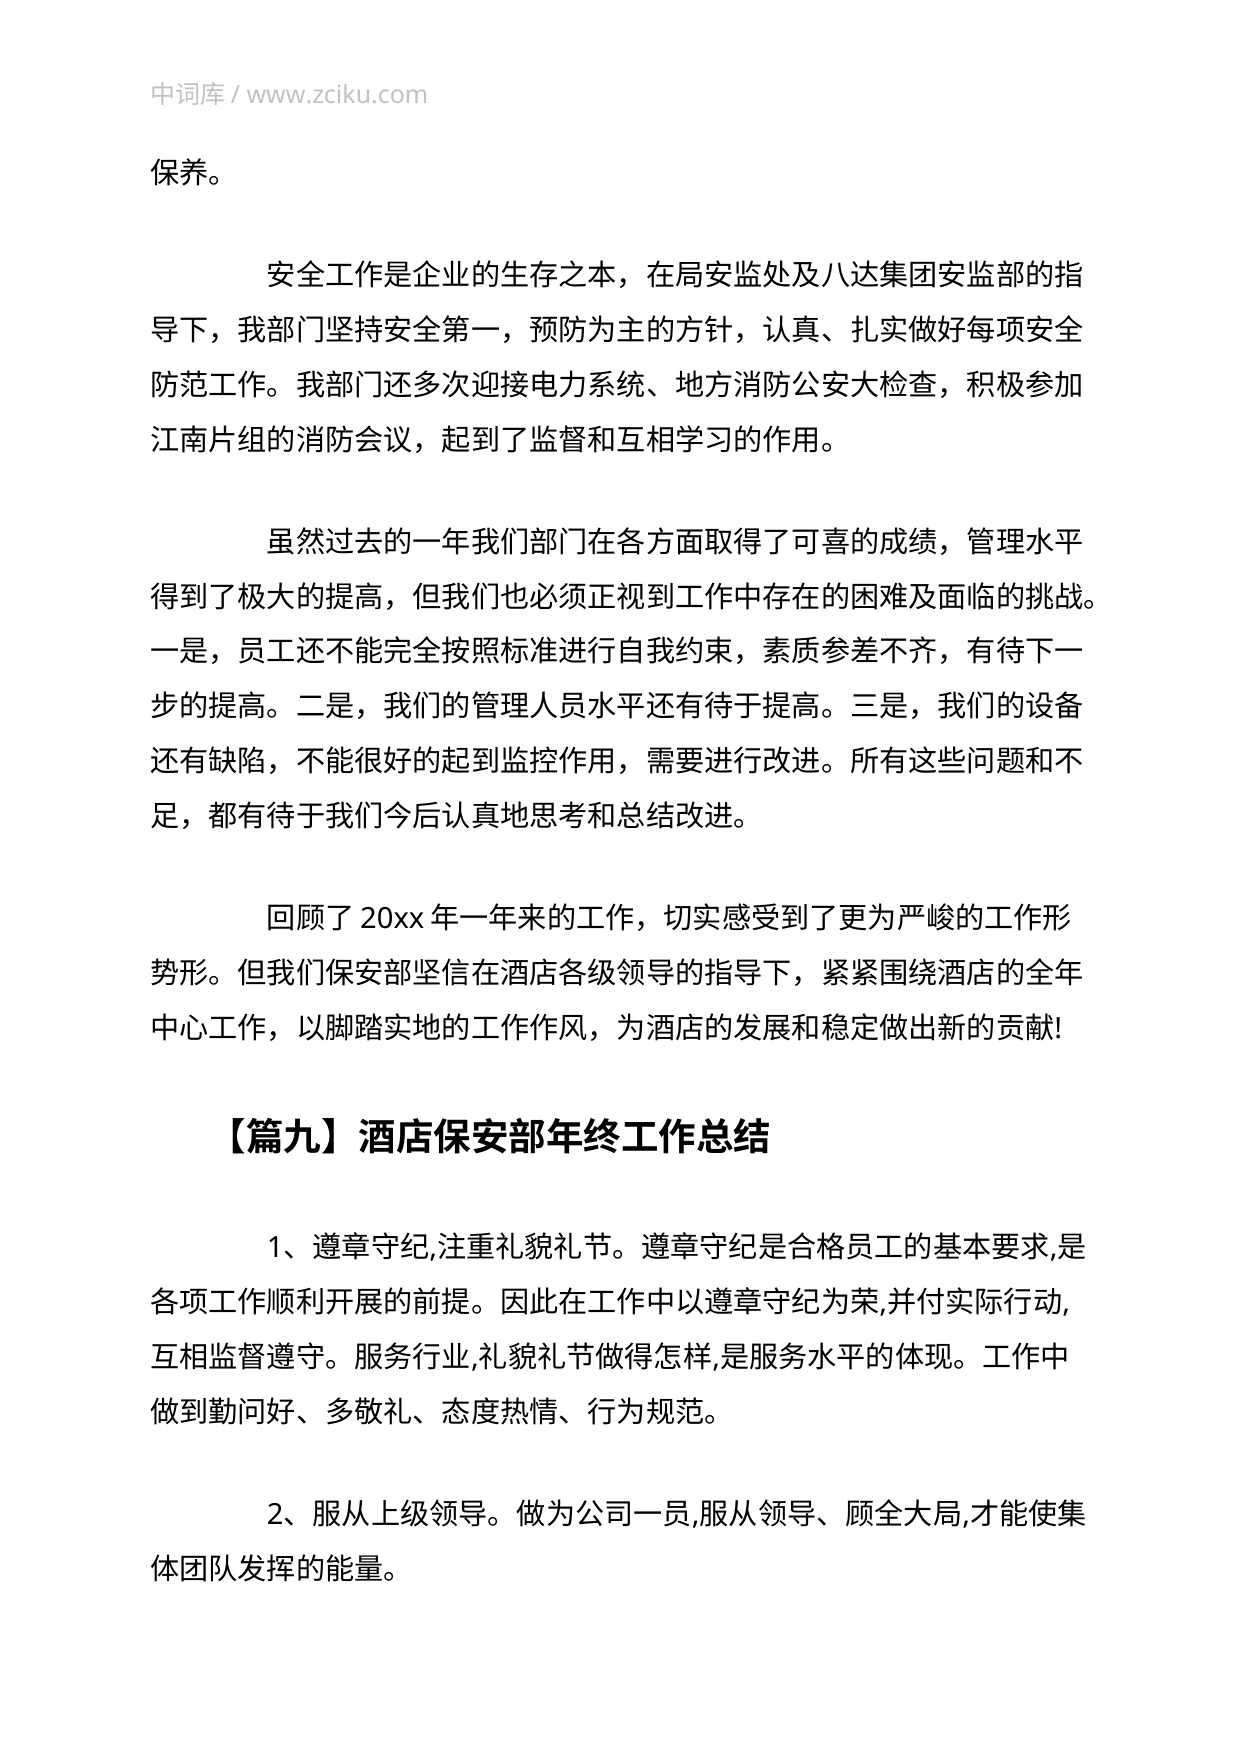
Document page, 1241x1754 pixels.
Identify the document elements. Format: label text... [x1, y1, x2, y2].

text 【篇九】酒店保安部年终工作总结 [150, 1106, 1090, 1161]
text 虽然过去的一年我们部门在各方面取得了可喜的成绩，管理水平得到了极大的提高，但我们也必须正视到工作中存在的困难及面临的挑战。一是，员工还不能完全按照标准进行自我约束，素质参差不齐，有待下一步的提高。二是，我们的管理人员水平还有待于提高。三是，我们的设备还有缺陷，不能很好的起到监控作用，需要进行改进。所有这些问题和不足，都有待于我们今后认真地思考和总结改进。 [150, 518, 1090, 835]
text 安全工作是企业的生存之本，在局安监处及八达集团安监部的指导下，我部门坚持安全第一，预防为主的方针，认真、扎实做好每项安全防范工作。我部门还多次迎接电力系统、地方消防公安大检查，积极参加江南片组的消防会议，起到了监督和互相学习的作用。 [150, 252, 1090, 459]
text 2、服从上级领导。做为公司一员,服从领导、顾全大局,才能使集体团队发挥的能量。 [150, 1491, 1090, 1588]
text 回顾了20xx年一年来的工作，切实感受到了更为严峻的工作形势形。但我们保安部坚信在酒店各级领导的指导下，紧紧围绕酒店的全年中心工作，以脚踏实地的工作作风，为酒店的发展和稳定做出新的贡献! [150, 894, 1090, 1047]
text 1、遵章守纪,注重礼貌礼节。遵章守纪是合格员工的基本要求,是各项工作顺利开展的前提。因此在工作中以遵章守纪为荣,并付实际行动,互相监督遵守。服务行业,礼貌礼节做得怎样,是服务水平的体现。工作中做到勤问好、多敬礼、态度热情、行为规范。 [150, 1224, 1090, 1431]
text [150, 150, 1090, 192]
